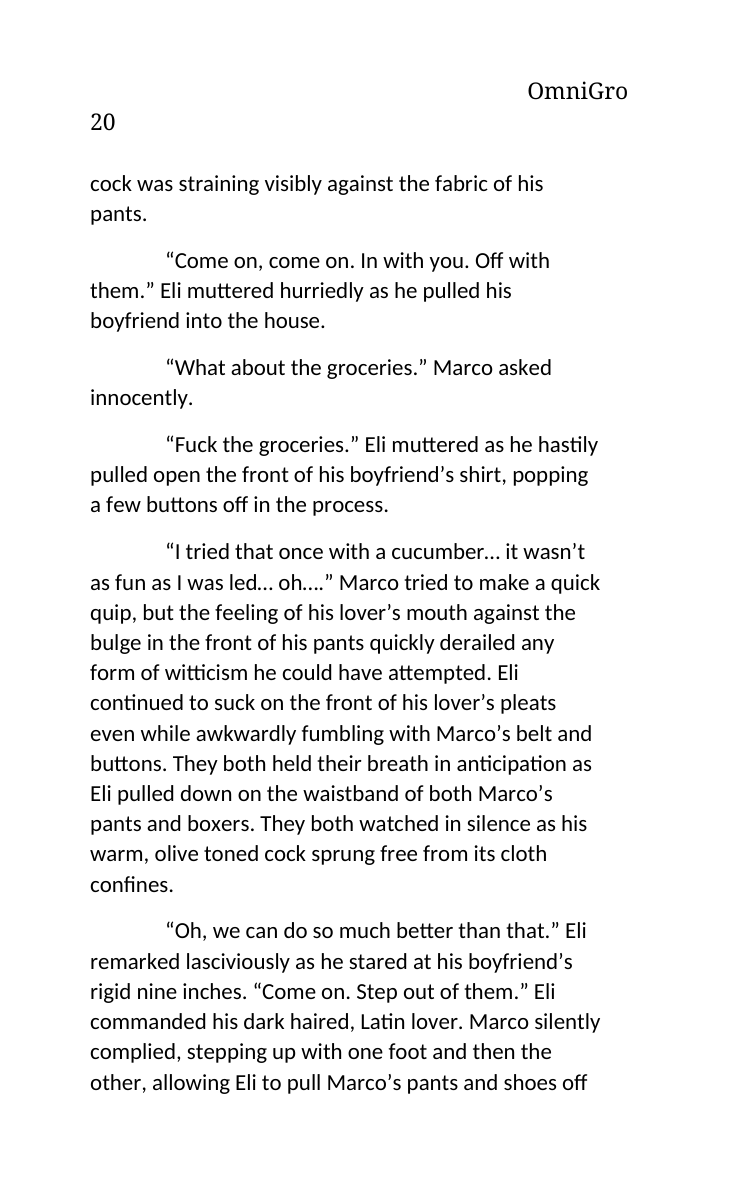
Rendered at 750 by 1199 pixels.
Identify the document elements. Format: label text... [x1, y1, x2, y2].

text “What about the groceries.” Marco asked innocently. [90, 353, 604, 411]
text “I tried that once with a cucumber… it wasn’t as fun as I was led… oh….” Marco tried to make a quick quip, but the feeling of his lover’s mouth against the bulge in the front of his pants quickly derailed any form of witticism he could have attempted. Eli continued to suck on the front of his lover’s pleats even while awkwardly fumbling with Marco’s belt and buttons. They both held their breath in anticipation as Eli pulled down on the waistband of both Marco’s pants and boxers. They both watched in silence as his warm, olive toned cock sprung free from its cloth confines. [90, 537, 604, 898]
text “Come on, come on. In with you. Off with them.” Eli muttered hurriedly as he pulled his boyfriend into the house. [90, 246, 604, 334]
text “Fuck the groceries.” Eli muttered as he hastily pulled open the front of his boyfriend’s shirt, popping a few buttons off in the process. [90, 430, 604, 519]
